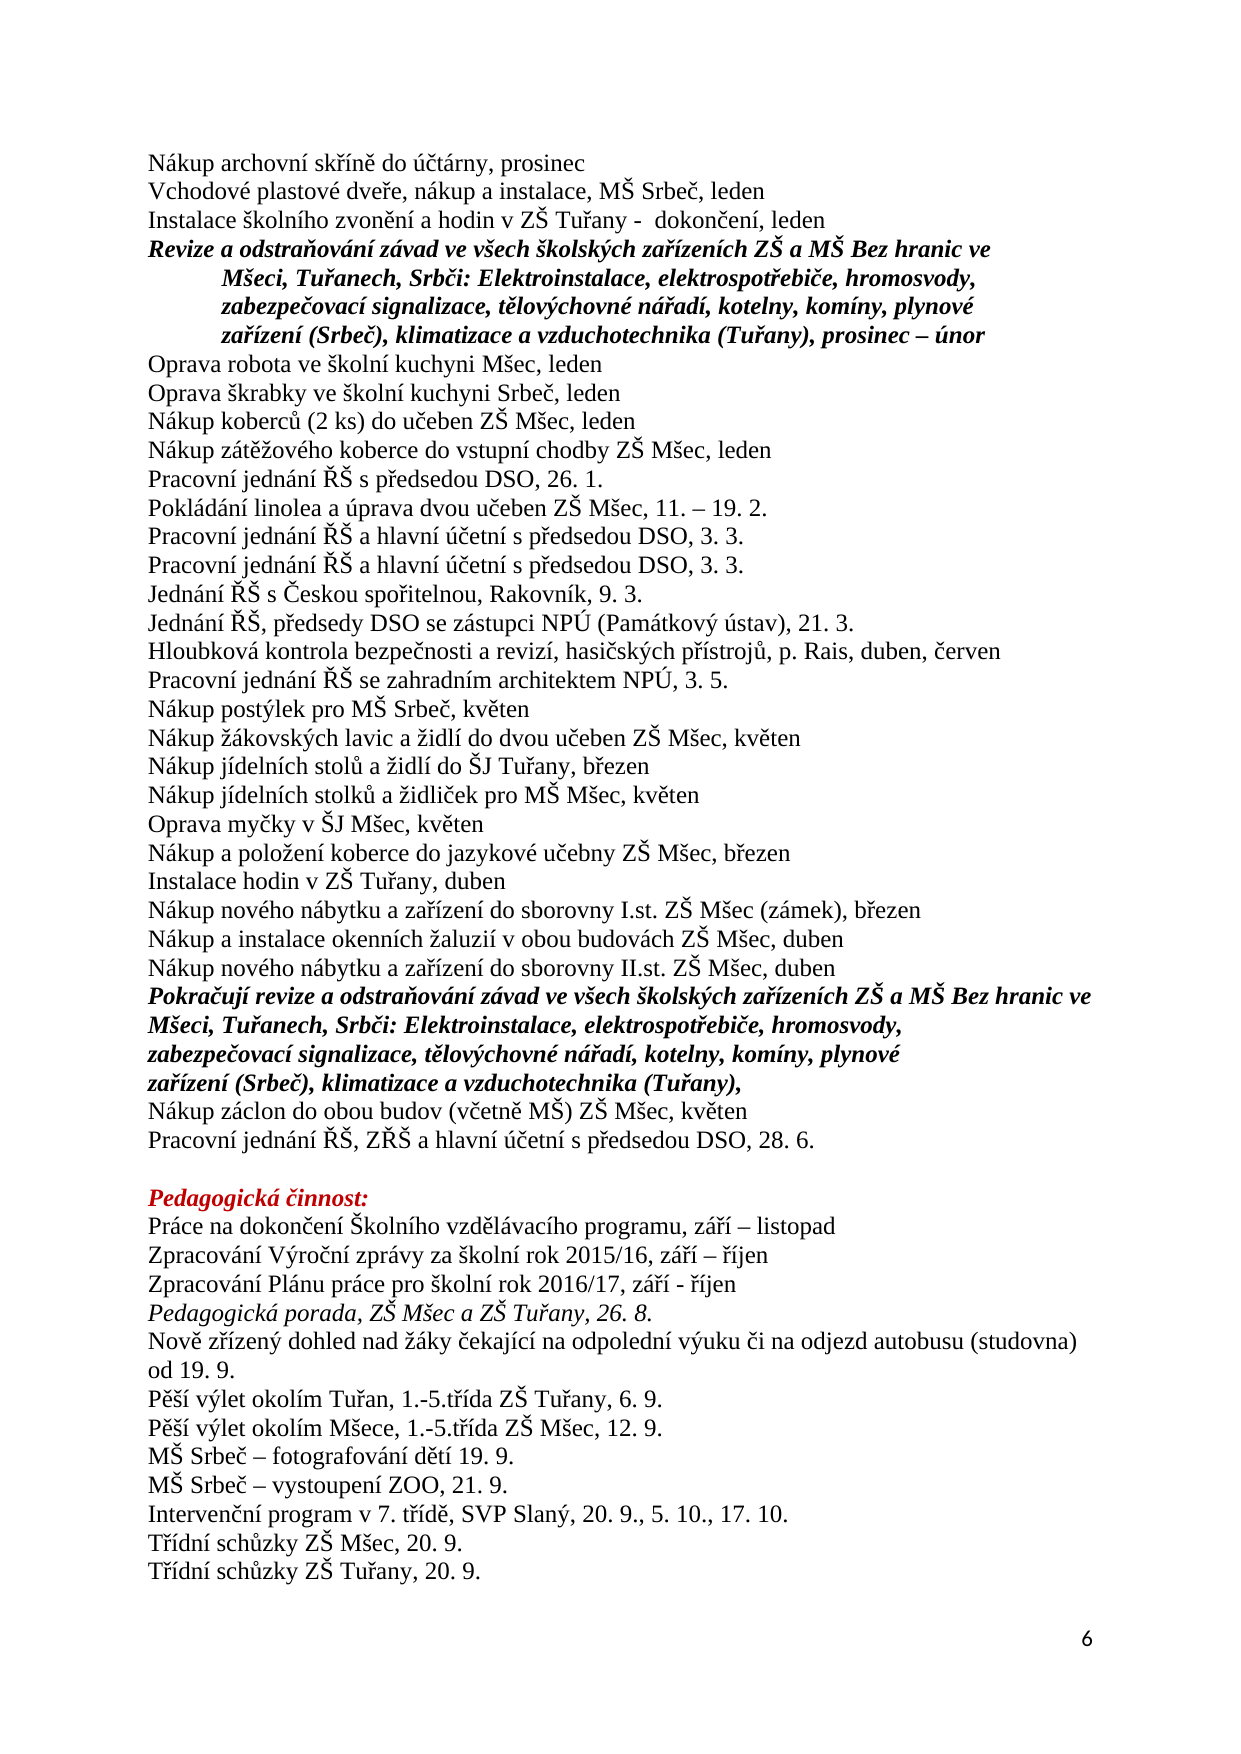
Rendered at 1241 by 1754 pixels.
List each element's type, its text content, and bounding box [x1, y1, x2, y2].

text Oprava robota ve školní kuchyni Mšec, leden [148, 349, 1093, 378]
text Nákup nového nábytku a zařízení do sborovny I.st. ZŠ Mšec (zámek), březen [148, 895, 1093, 924]
text Oprava škrabky ve školní kuchyni Srbeč, leden [148, 378, 1093, 406]
text Hloubková kontrola bezpečnosti a revizí, hasičských přístrojů, p. Rais, duben, červen [148, 636, 1093, 665]
text Jednání ŘŠ s Českou spořitelnou, Rakovník, 9. 3. [148, 579, 1093, 608]
text Nákup nového nábytku a zařízení do sborovny II.st. ZŠ Mšec, duben [148, 953, 1093, 981]
text Pěší výlet okolím Tuřan, 1.-5.třída ZŠ Tuřany, 6. 9. [148, 1384, 1093, 1413]
text Oprava myčky v ŠJ Mšec, květen [148, 809, 1093, 838]
text Mšeci, Tuřanech, Srbči: Elektroinstalace, elektrospotřebiče, hromosvody, [148, 263, 1093, 291]
text Nákup zátěžového koberce do vstupní chodby ZŠ Mšec, leden [148, 435, 1093, 464]
text Instalace hodin v ZŠ Tuřany, duben [148, 866, 1093, 895]
text Pracovní jednání ŘŠ, ZŘŠ a hlavní účetní s předsedou DSO, 28. 6. [148, 1125, 1093, 1154]
text Nově zřízený dohled nad žáky čekající na odpolední výuku či na odjezd autobusu (studovna) od 19. 9. [148, 1326, 1093, 1384]
text zařízení (Srbeč), klimatizace a vzduchotechnika (Tuřany), [148, 1068, 1093, 1096]
text Pracovní jednání ŘŠ a hlavní účetní s předsedou DSO, 3. 3. [148, 521, 1093, 550]
text Nákup postýlek pro MŠ Srbeč, květen [148, 694, 1093, 723]
text Revize a odstraňování závad ve všech školských zařízeních ZŠ a MŠ Bez hranic ve [148, 234, 1093, 263]
text zabezpečovací signalizace, tělovýchovné nářadí, kotelny, komíny, plynové [148, 291, 1093, 320]
text Nákup a položení koberce do jazykové učebny ZŠ Mšec, březen [148, 838, 1093, 866]
text Pěší výlet okolím Mšece, 1.-5.třída ZŠ Mšec, 12. 9. [148, 1413, 1093, 1441]
text Pedagogická činnost: [148, 1183, 1093, 1211]
text Zpracování Plánu práce pro školní rok 2016/17, září - říjen [148, 1269, 1093, 1298]
text Nákup archovní skříně do účtárny, prosinec [148, 148, 1093, 176]
text Nákup jídelních stolků a židliček pro MŠ Mšec, květen [148, 780, 1093, 809]
text Zpracování Výroční zprávy za školní rok 2015/16, září – říjen [148, 1240, 1093, 1269]
text Jednání ŘŠ, předsedy DSO se zástupci NPÚ (Památkový ústav), 21. 3. [148, 608, 1093, 636]
text MŠ Srbeč – fotografování dětí 19. 9. [148, 1441, 1093, 1470]
text Nákup záclon do obou budov (včetně MŠ) ZŠ Mšec, květen [148, 1096, 1093, 1125]
text zabezpečovací signalizace, tělovýchovné nářadí, kotelny, komíny, plynové [148, 1039, 1093, 1068]
text Intervenční program v 7. třídě, SVP Slaný, 20. 9., 5. 10., 17. 10. [148, 1499, 1093, 1528]
text Pracovní jednání ŘŠ a hlavní účetní s předsedou DSO, 3. 3. [148, 550, 1093, 579]
text Instalace školního zvonění a hodin v ZŠ Tuřany - dokončení, leden [148, 205, 1093, 234]
text Pokládání linolea a úprava dvou učeben ZŠ Mšec, 11. – 19. 2. [148, 493, 1093, 521]
text Práce na dokončení Školního vzdělávacího programu, září – listopad [148, 1211, 1093, 1240]
text Třídní schůzky ZŠ Mšec, 20. 9. [148, 1528, 1093, 1556]
text Pokračují revize a odstraňování závad ve všech školských zařízeních ZŠ a MŠ Bez hranic ve Mšeci, Tuřanech, Srbči: Elektroinstalace, elektrospotřebiče, hromosvody, [148, 981, 1093, 1039]
text Pedagogická porada, ZŠ Mšec a ZŠ Tuřany, 26. 8. [148, 1298, 1093, 1326]
text MŠ Srbeč – vystoupení ZOO, 21. 9. [148, 1470, 1093, 1499]
text Pracovní jednání ŘŠ s předsedou DSO, 26. 1. [148, 464, 1093, 493]
text Třídní schůzky ZŠ Tuřany, 20. 9. [148, 1556, 1093, 1585]
text Nákup jídelních stolů a židlí do ŠJ Tuřany, březen [148, 751, 1093, 780]
text Vchodové plastové dveře, nákup a instalace, MŠ Srbeč, leden [148, 176, 1093, 205]
text Nákup a instalace okenních žaluzií v obou budovách ZŠ Mšec, duben [148, 924, 1093, 953]
text Nákup koberců (2 ks) do učeben ZŠ Mšec, leden [148, 406, 1093, 435]
text zařízení (Srbeč), klimatizace a vzduchotechnika (Tuřany), prosinec – únor [148, 320, 1093, 349]
text Nákup žákovských lavic a židlí do dvou učeben ZŠ Mšec, květen [148, 723, 1093, 751]
text Pracovní jednání ŘŠ se zahradním architektem NPÚ, 3. 5. [148, 665, 1093, 694]
